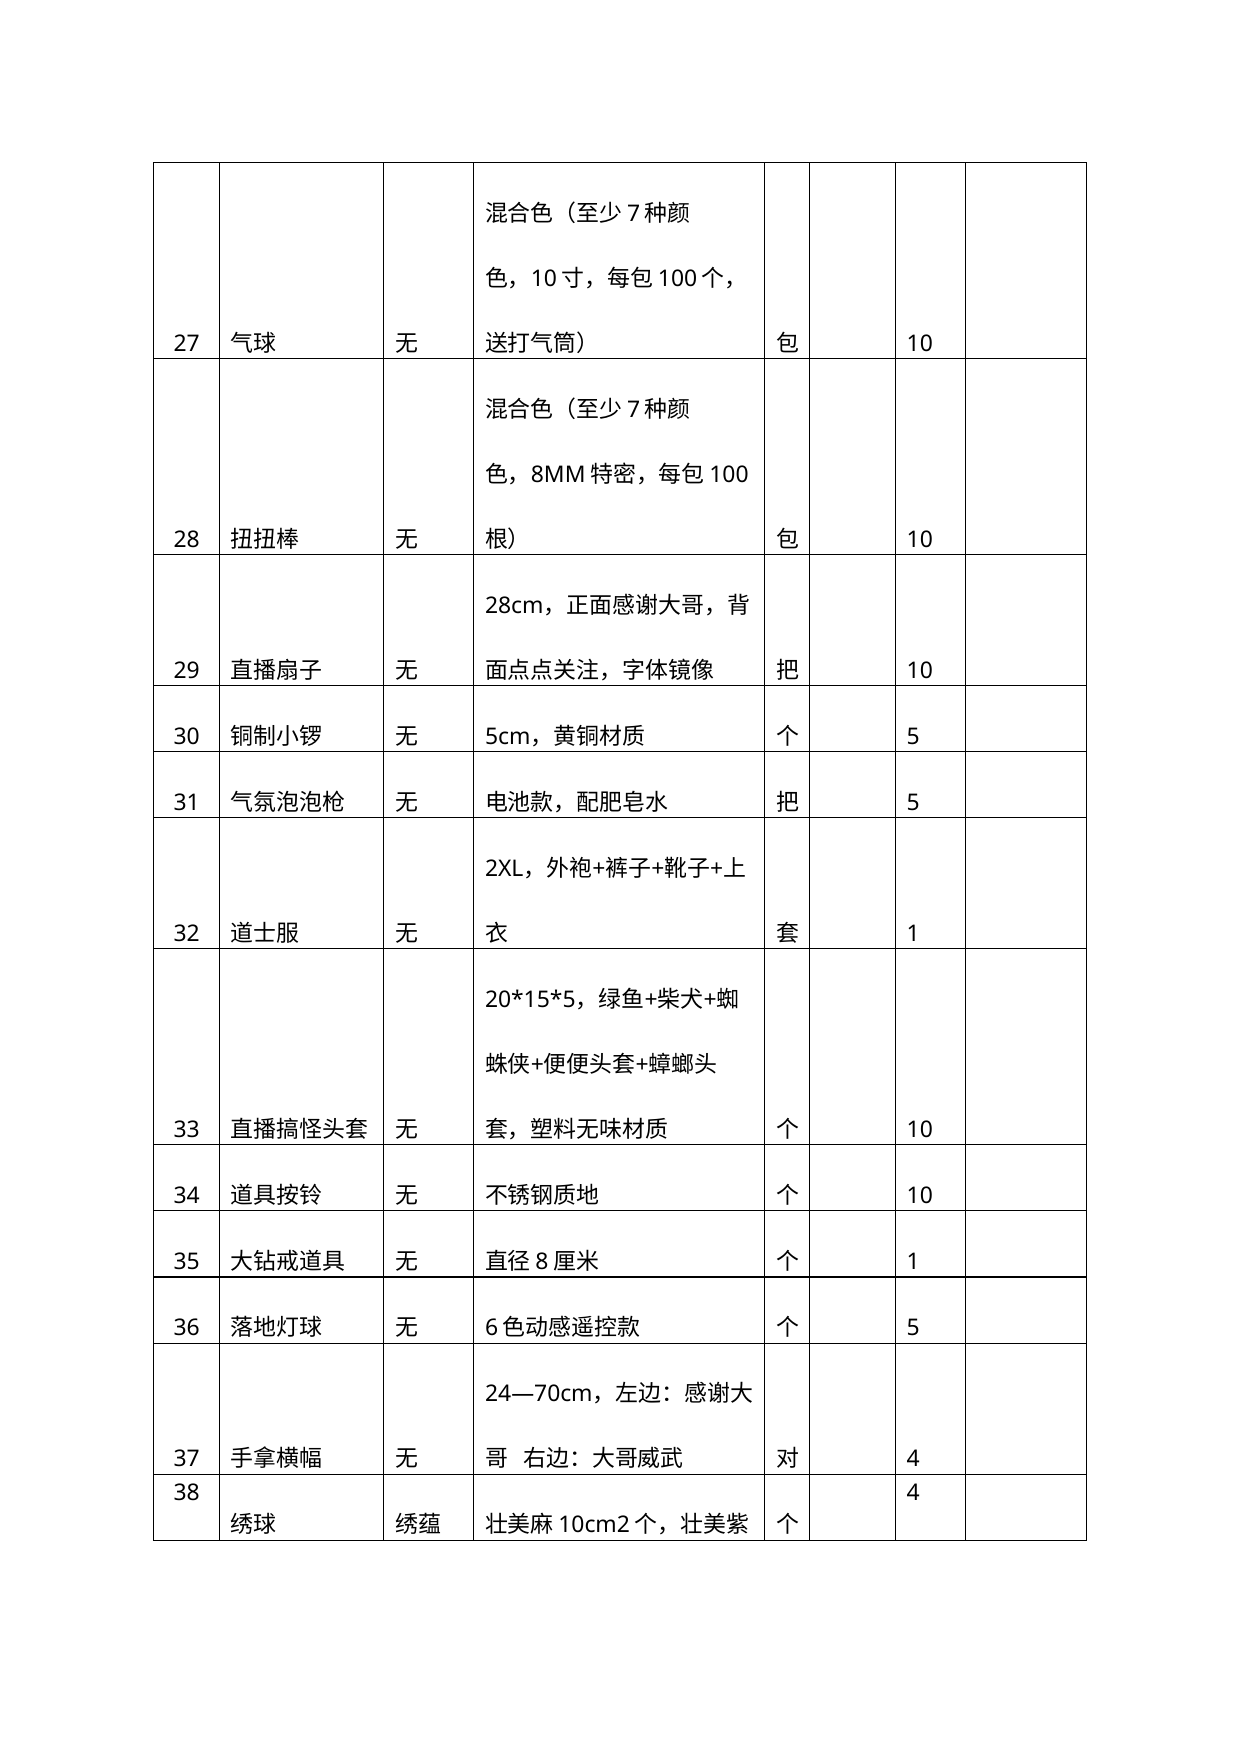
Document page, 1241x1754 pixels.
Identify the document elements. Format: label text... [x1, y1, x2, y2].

table_cell 37 [154, 1344, 219, 1473]
table_cell [810, 686, 895, 751]
table_cell 无 [384, 359, 473, 554]
table_cell 不锈钢质地 [474, 1145, 764, 1210]
table_cell 2XL，外袍+裤子+靴子+上衣 [474, 818, 764, 948]
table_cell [474, 1475, 764, 1539]
table_cell 30 [154, 686, 219, 751]
table_cell 混合色（至少7种颜色，10寸，每包100个，送打气筒） [474, 163, 764, 358]
table_cell 33 [154, 949, 219, 1144]
table_cell 10 [896, 1145, 965, 1210]
table_cell 混合色（至少7种颜色，8MM特密，每包100根） [474, 359, 764, 554]
table_cell 个 [765, 1211, 809, 1276]
table_cell 29 [154, 555, 219, 685]
table_cell 10 [896, 949, 965, 1144]
table_cell 10 [896, 555, 965, 685]
table_cell 无 [384, 1145, 473, 1210]
table_cell 道具按铃 [220, 1145, 383, 1210]
table_cell [810, 818, 895, 948]
table_cell 38 [154, 1475, 219, 1539]
table_cell [810, 1475, 895, 1539]
table_cell [966, 163, 1086, 358]
table_cell 无 [384, 163, 473, 358]
table_cell [966, 1344, 1086, 1473]
table_cell 5 [896, 686, 965, 751]
table_cell 24—70cm，左边：感谢大哥 右边：大哥威武 [474, 1344, 764, 1473]
table_cell 套 [765, 818, 809, 948]
table_cell 32 [154, 818, 219, 948]
table_cell [810, 949, 895, 1144]
table_cell 个 [765, 1145, 809, 1210]
table_cell 10 [896, 163, 965, 358]
table_cell 直播扇子 [220, 555, 383, 685]
table_cell 27 [154, 163, 219, 358]
table_cell 28 [154, 359, 219, 554]
table_cell [966, 1211, 1086, 1276]
table_cell 4 [896, 1344, 965, 1473]
table_cell 5 [896, 1278, 965, 1342]
table_cell 道士服 [220, 818, 383, 948]
table_cell 无 [384, 1211, 473, 1276]
table_cell [966, 1145, 1086, 1210]
table_cell [810, 1344, 895, 1473]
table_cell 落地灯球 [220, 1278, 383, 1342]
table_cell [810, 1278, 895, 1342]
table_cell 电池款，配肥皂水 [474, 752, 764, 817]
table_cell 气氛泡泡枪 [220, 752, 383, 817]
table_cell 28cm，正面感谢大哥，背面点点关注，字体镜像 [474, 555, 764, 685]
table_cell 35 [154, 1211, 219, 1276]
table_cell [966, 1278, 1086, 1342]
table_cell 气球 [220, 163, 383, 358]
table_cell 扭扭棒 [220, 359, 383, 554]
table_cell [810, 359, 895, 554]
table_cell 无 [384, 555, 473, 685]
table_cell [810, 752, 895, 817]
table_cell 包 [765, 163, 809, 358]
table_cell [966, 359, 1086, 554]
table_cell 34 [154, 1145, 219, 1210]
table_cell 个 [765, 686, 809, 751]
table_cell 大钻戒道具 [220, 1211, 383, 1276]
table_cell 无 [384, 1278, 473, 1342]
table_cell 把 [765, 555, 809, 685]
table_cell 直播搞怪头套 [220, 949, 383, 1144]
table_cell 5 [896, 752, 965, 817]
table_cell [810, 555, 895, 685]
table_cell [966, 949, 1086, 1144]
table_cell 10 [896, 359, 965, 554]
table_cell [966, 818, 1086, 948]
table_cell 把 [765, 752, 809, 817]
table_cell 绣球 [220, 1475, 383, 1539]
table_cell 包 [765, 359, 809, 554]
table_cell 4 [896, 1475, 965, 1539]
table_cell 5cm，黄铜材质 [474, 686, 764, 751]
table_cell 无 [384, 752, 473, 817]
table_cell [966, 1475, 1086, 1539]
table_cell [966, 555, 1086, 685]
table_cell 对 [765, 1344, 809, 1473]
table_cell 铜制小锣 [220, 686, 383, 751]
table_cell [810, 1145, 895, 1210]
table_cell 31 [154, 752, 219, 817]
table_cell [810, 163, 895, 358]
table_cell 无 [384, 686, 473, 751]
table_cell 6色动感遥控款 [474, 1278, 764, 1342]
table_cell 无 [384, 1344, 473, 1473]
table_cell 无 [384, 949, 473, 1144]
table_cell 绣蕴坊 [384, 1475, 473, 1539]
table_cell 个 [765, 1475, 809, 1539]
table_cell [966, 686, 1086, 751]
table_cell [966, 752, 1086, 817]
table_cell 1 [896, 818, 965, 948]
table_cell 1 [896, 1211, 965, 1276]
table_cell 36 [154, 1278, 219, 1342]
table_cell 个 [765, 949, 809, 1144]
table_cell 20*15*5，绿鱼+柴犬+蜘蛛侠+便便头套+蟑螂头套，塑料无味材质 [474, 949, 764, 1144]
table_cell 无 [384, 818, 473, 948]
table_cell 个 [765, 1278, 809, 1342]
table_cell 直径8厘米 [474, 1211, 764, 1276]
table_cell [810, 1211, 895, 1276]
table_cell 手拿横幅 [220, 1344, 383, 1473]
